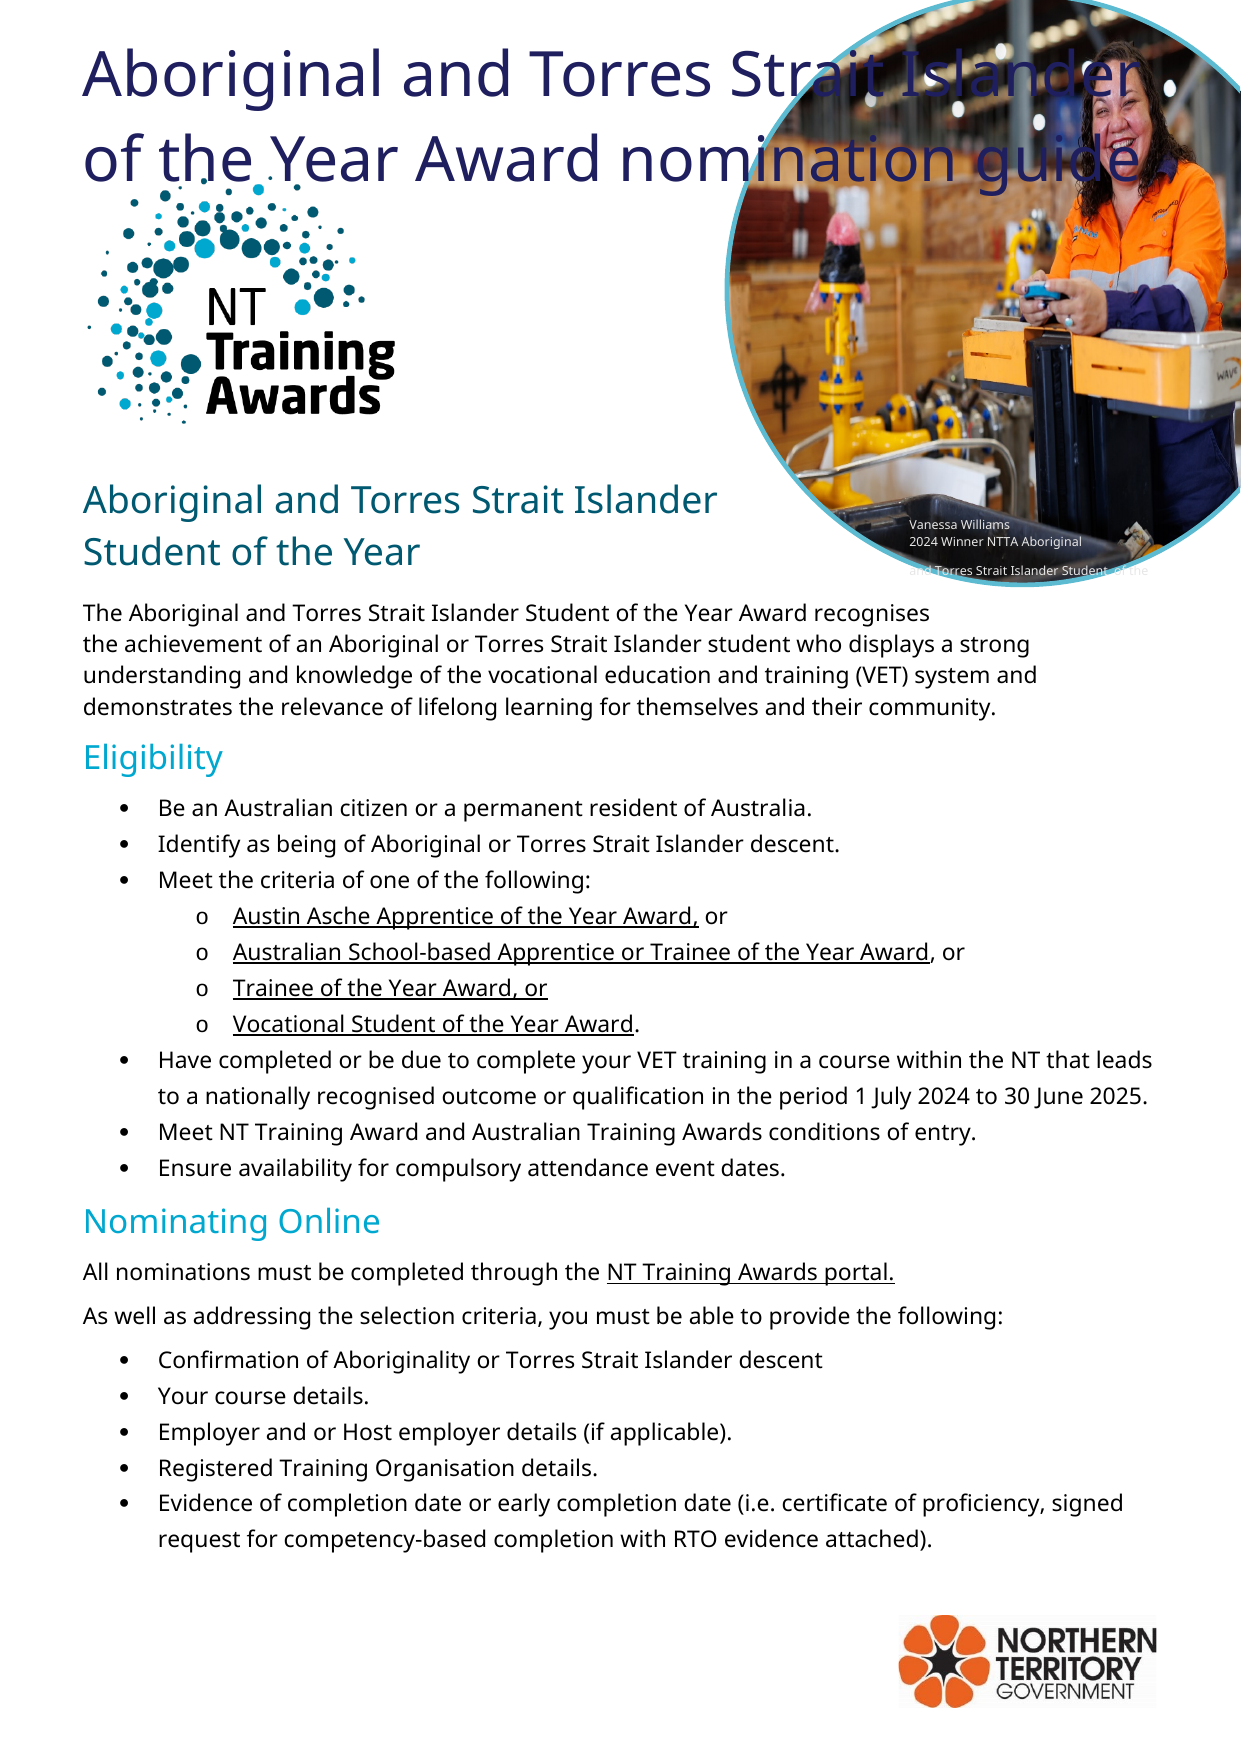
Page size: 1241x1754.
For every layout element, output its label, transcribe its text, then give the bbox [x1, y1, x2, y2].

list Registered Training Organisation details. [120, 1451, 1157, 1483]
list Ensure availability for compulsory attendance event dates. [120, 1152, 1157, 1183]
picture [898, 1615, 1157, 1708]
list Confirmation of Aboriginality or Torres Strait Islander descent [120, 1344, 1157, 1375]
list Australian School-based Apprentice or Trainee of the Year Award, or [195, 936, 1157, 967]
picture [730, 0, 1241, 549]
list Evidence of completion date or early completion date (i.e. certificate of proficiency, signed request for competency-based completion with RTO evidence attached). [120, 1487, 1157, 1554]
text The Aboriginal and Torres Strait Islander Student of the Year Award recognises the achievement of an Aboriginal or Torres Strait Islander student who displays a strong understanding and knowledge of the vocational education and training (VET) system and demonstrates the relevance of lifelong learning for themselves and their community. [83, 597, 1157, 722]
list Be an Australian citizen or a permanent resident of Australia. [120, 792, 1157, 823]
list Identify as being of Aboriginal or Torres Strait Islander descent. [120, 828, 1157, 859]
picture [822, 68, 835, 77]
list Your course details. [120, 1379, 1157, 1411]
list Meet NT Training Award and Australian Training Awards conditions of entry. [120, 1116, 1157, 1147]
list Austin Asche Apprentice of the Year Award, or [195, 900, 1157, 931]
text All nominations must be completed through the NT Training Awards portal. [83, 1256, 1157, 1287]
picture [966, 576, 1078, 582]
list Trainee of the Year Award, or [195, 972, 1157, 1003]
list Have completed or be due to complete your VET training in a course within the NT that leads to a nationally recognised outcome or qualification in the period 1 July 2024 to 30 June 2025. [120, 1044, 1157, 1111]
picture [87, 176, 395, 424]
subtitle Eligibility [83, 734, 1157, 779]
list Vocational Student of the Year Award. [195, 1008, 1157, 1039]
subtitle Aboriginal and Torres Strait Islander Student of the Year [83, 474, 1157, 576]
text As well as addressing the selection criteria, you must be able to provide the following: [83, 1300, 1157, 1331]
picture [819, 80, 835, 92]
list Employer and or Host employer details (if applicable). [120, 1416, 1157, 1447]
list Meet the criteria of one of the following: [120, 864, 1157, 895]
subtitle Nominating Online [83, 1198, 1157, 1244]
